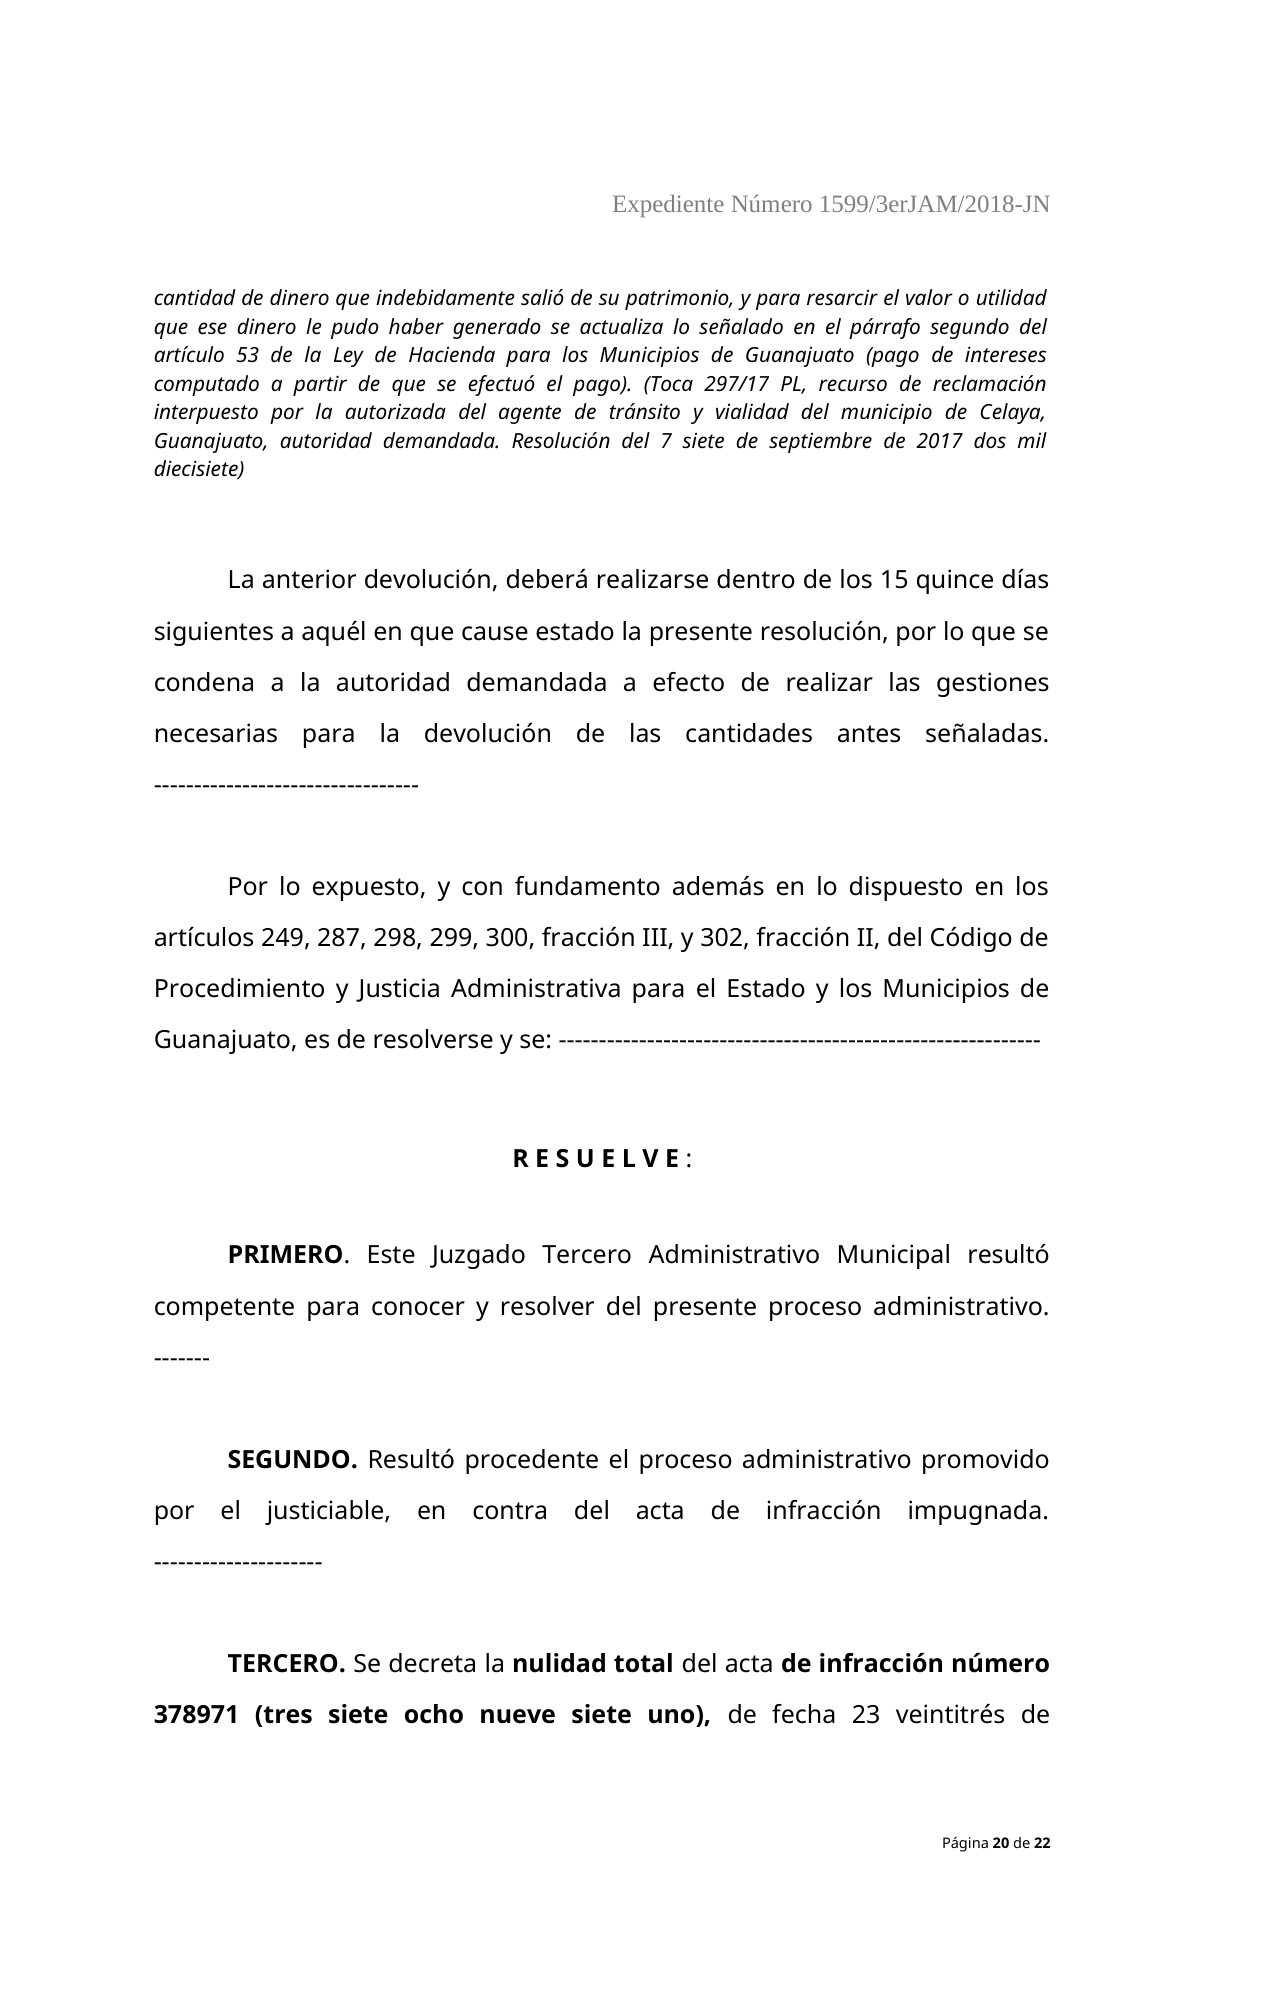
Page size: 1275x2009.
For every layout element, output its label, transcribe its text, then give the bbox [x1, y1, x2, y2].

text PRIMERO. Este Juzgado Tercero Administrativo Municipal resultó competente para conocer y resolver del presente proceso administrativo. ------- [153, 1237, 1051, 1373]
text Por lo expuesto, y con fundamento además en lo dispuesto en los artículos 249, 287, 298, 299, 300, fracción III, y 302, fracción II, del Código de Procedimiento y Justicia Administrativa para el Estado y los Municipios de Guanajuato, es de resolverse y se: ------------------------------------------------------------ [153, 868, 1051, 1056]
text La anterior devolución, deberá realizarse dentro de los 15 quince días siguientes a aquél en que cause estado la presente resolución, por lo que se condena a la autoridad demandada a efecto de realizar las gestiones necesarias para la devolución de las cantidades antes señaladas. --------------------------------- [153, 562, 1051, 800]
text R E S U E L V E : [153, 1141, 1051, 1175]
text SEGUNDO. Resultó procedente el proceso administrativo promovido por el justiciable, en contra del acta de infracción impugnada. --------------------- [153, 1441, 1051, 1577]
